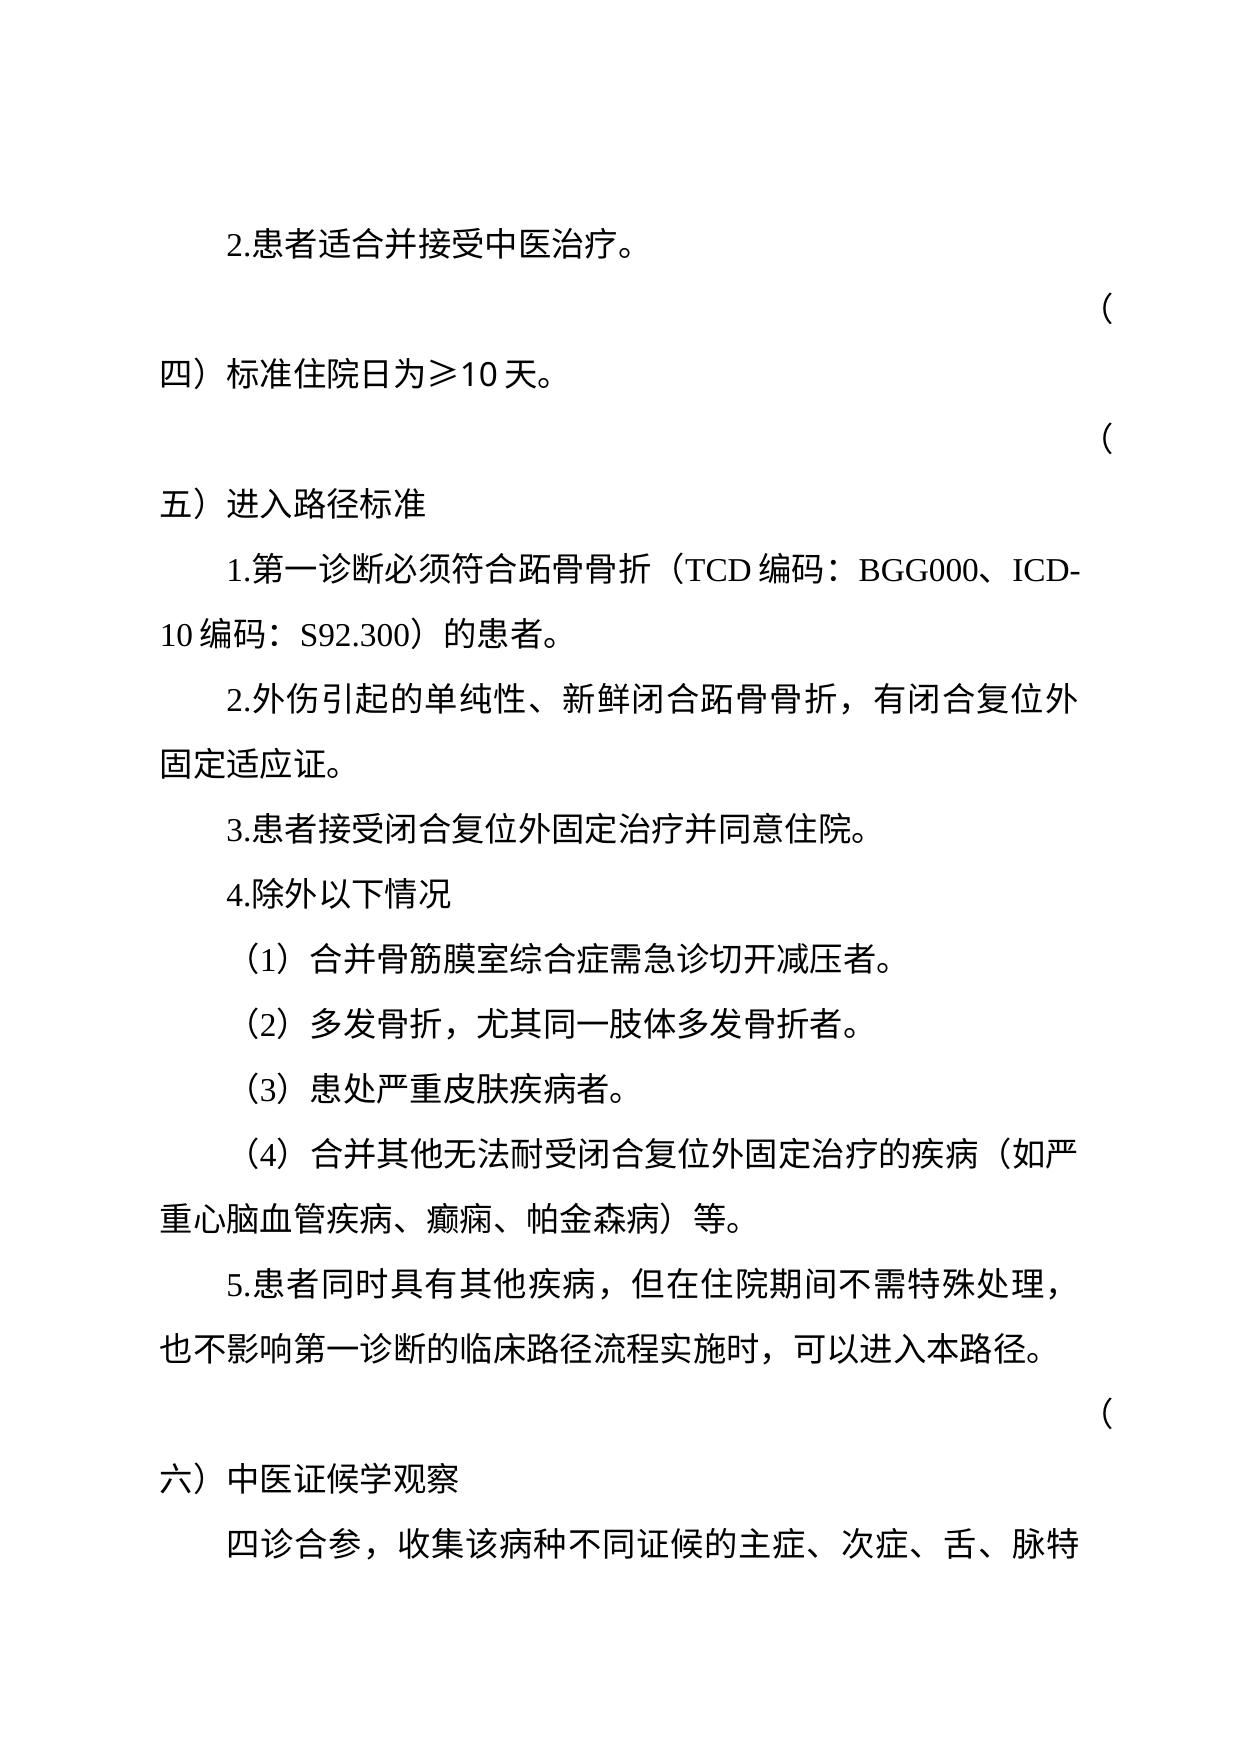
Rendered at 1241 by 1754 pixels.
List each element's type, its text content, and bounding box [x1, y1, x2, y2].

text 4.除外以下情况 [159, 860, 1081, 925]
text （五）进入路径标准 [159, 405, 1081, 535]
text （六）中医证候学观察 [159, 1380, 1081, 1510]
text 2.患者适合并接受中医治疗。 [159, 210, 1081, 275]
text （四）标准住院日为≥10天。 [159, 275, 1081, 405]
text 3.患者接受闭合复位外固定治疗并同意住院。 [159, 795, 1081, 860]
text （4）合并其他无法耐受闭合复位外固定治疗的疾病（如严重心脑血管疾病、癫痫、帕金森病）等。 [159, 1120, 1081, 1250]
text 5.患者同时具有其他疾病，但在住院期间不需特殊处理，也不影响第一诊断的临床路径流程实施时，可以进入本路径。 [159, 1250, 1081, 1380]
text 2.外伤引起的单纯性、新鲜闭合跖骨骨折，有闭合复位外固定适应证。 [159, 665, 1081, 795]
text （2）多发骨折，尤其同一肢体多发骨折者。 [159, 990, 1081, 1055]
text （1）合并骨筋膜室综合症需急诊切开减压者。 [159, 925, 1081, 990]
text 1.第一诊断必须符合跖骨骨折（TCD编码：BGG000、ICD-10编码：S92.300）的患者。 [159, 535, 1081, 665]
text （3）患处严重皮肤疾病者。 [159, 1055, 1081, 1120]
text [159, 1510, 1081, 1575]
